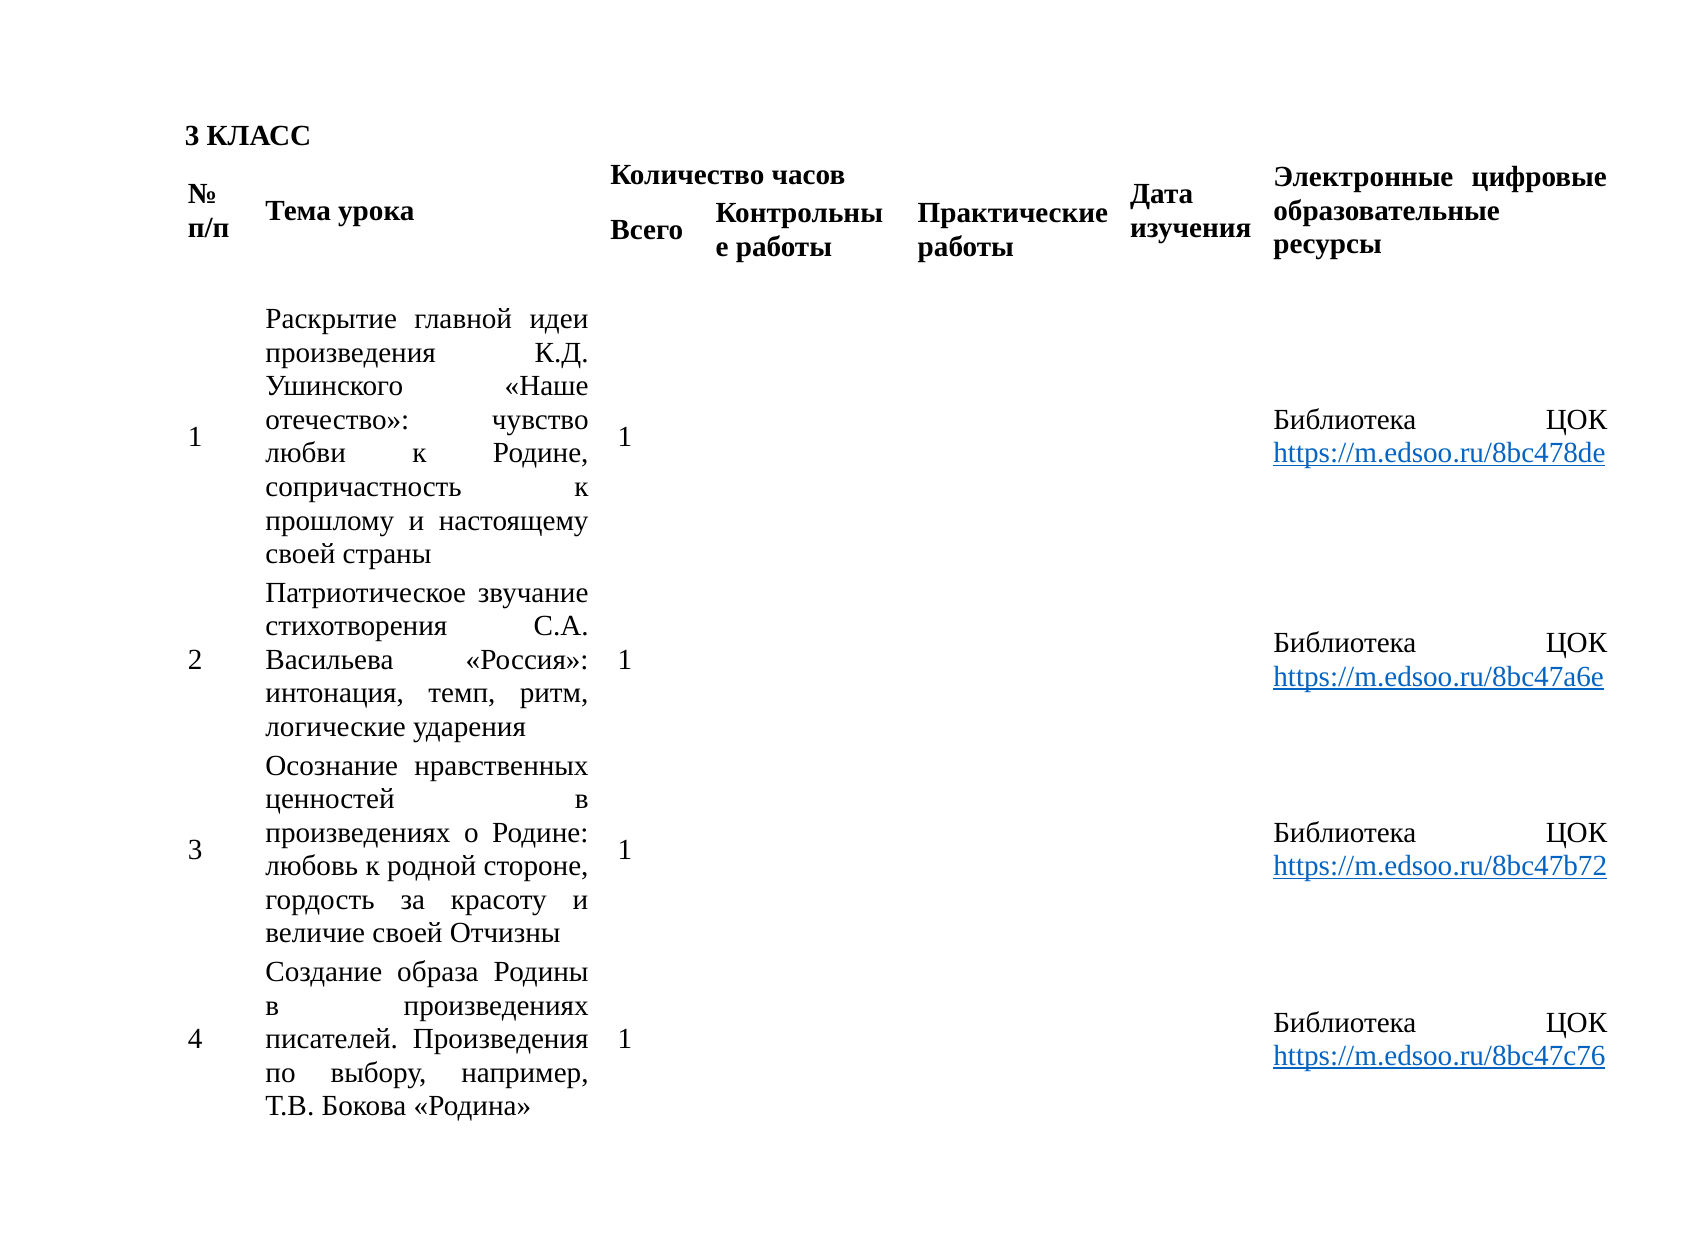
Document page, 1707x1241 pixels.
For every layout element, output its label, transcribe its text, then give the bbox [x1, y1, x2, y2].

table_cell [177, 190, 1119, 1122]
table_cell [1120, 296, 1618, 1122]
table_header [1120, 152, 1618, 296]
text 3 КЛАСС [177, 118, 1618, 152]
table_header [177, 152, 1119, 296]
